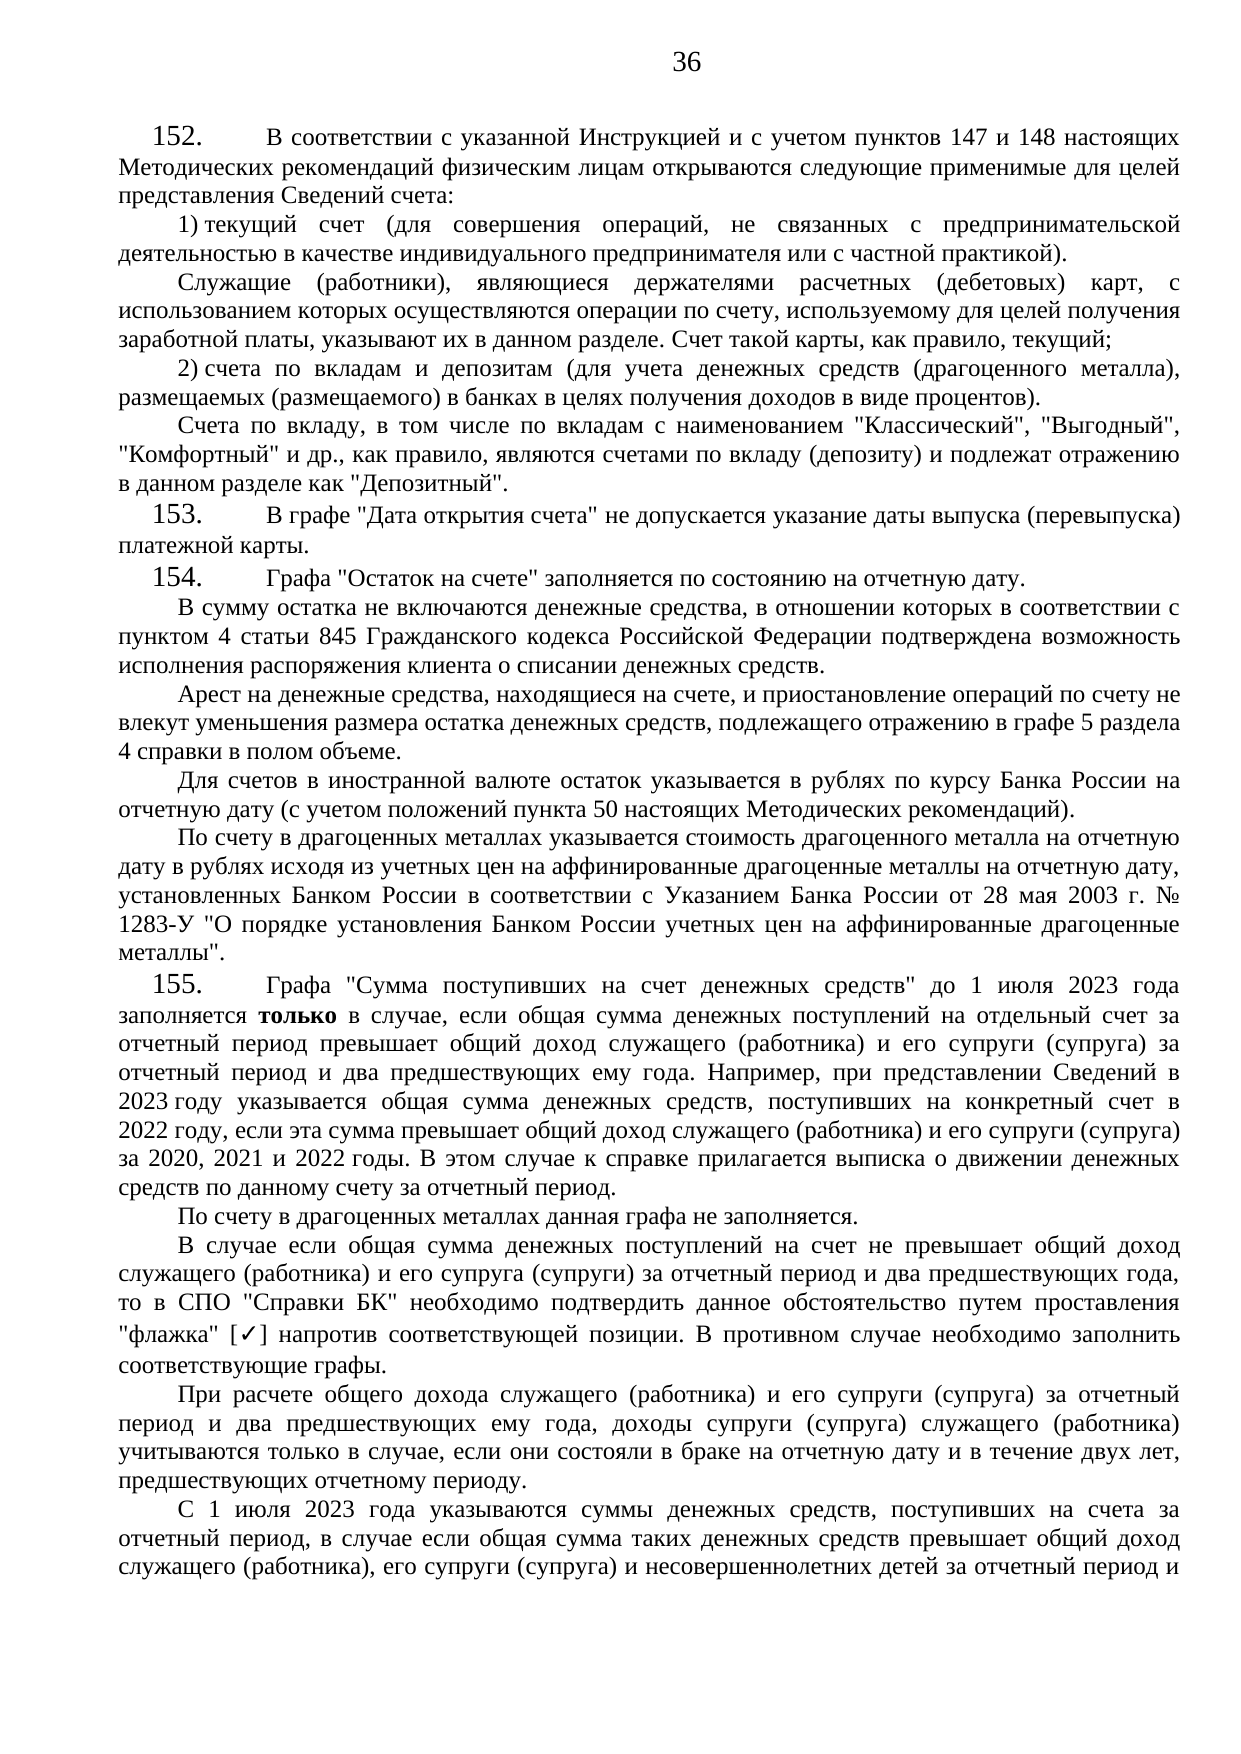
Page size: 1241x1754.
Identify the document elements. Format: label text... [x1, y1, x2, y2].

list Счета по вкладу, в том числе по вкладам с наименованием "Классический", "Выгодный", "Комфортный" и др., как правило, являются счетами по вкладу (депозиту) и подлежат отражению в данном разделе как "Депозитный". [118, 410, 1181, 497]
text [118, 1494, 1181, 1580]
list 1) текущий счет (для совершения операций, не связанных с предпринимательской деятельностью в качестве индивидуального предпринимателя или с частной практикой). [118, 209, 1181, 267]
list По счету в драгоценных металлах указывается стоимость драгоценного металла на отчетную дату в рублях исходя из учетных цен на аффинированные драгоценные металлы на отчетную дату, установленных Банком России в соответствии с Указанием Банка России от 28 мая 2003 г. № 1283-У "О порядке установления Банком России учетных цен на аффинированные драгоценные металлы". [118, 822, 1181, 966]
list 2) счета по вкладам и депозитам (для учета денежных средств (драгоценного металла), размещаемых (размещаемого) в банках в целях получения доходов в виде процентов). [118, 353, 1181, 410]
list Графа "Остаток на счете" заполняется по состоянию на отчетную дату. [118, 559, 1181, 592]
list Для счетов в иностранной валюте остаток указывается в рублях по курсу Банка России на отчетную дату (с учетом положений пункта 50 настоящих Методических рекомендаций). [118, 765, 1181, 822]
list В соответствии с указанной Инструкцией и с учетом пунктов 147 и 148 настоящих Методических рекомендаций физическим лицам открываются следующие применимые для целей представления Сведений счета: [118, 118, 1181, 209]
list Графа "Сумма поступивших на счет денежных средств" до 1 июля 2023 года заполняется только в случае, если общая сумма денежных поступлений на отдельный счет за отчетный период превышает общий доход служащего (работника) и его супруги (супруга) за отчетный период и два предшествующих ему года. Например, при представлении Сведений в 2023 году указывается общая сумма денежных средств, поступивших на конкретный счет в 2022 году, если эта сумма превышает общий доход служащего (работника) и его супруги (супруга) за 2020, 2021 и 2022 годы. В этом случае к справке прилагается выписка о движении денежных средств по данному счету за отчетный период. [118, 966, 1181, 1201]
list В сумму остатка не включаются денежные средства, в отношении которых в соответствии с пунктом 4 статьи 845 Гражданского кодекса Российской Федерации подтверждена возможность исполнения распоряжения клиента о списании денежных средств. [118, 592, 1181, 679]
list В графе "Дата открытия счета" не допускается указание даты выпуска (перевыпуска) платежной карты. [118, 497, 1181, 559]
text При расчете общего дохода служащего (работника) и его супруги (супруга) за отчетный период и два предшествующих ему года, доходы супруги (супруга) служащего (работника) учитываются только в случае, если они состояли в браке на отчетную дату и в течение двух лет, предшествующих отчетному периоду. [118, 1379, 1181, 1494]
text По счету в драгоценных металлах данная графа не заполняется. [118, 1201, 1181, 1230]
text В случае если общая сумма денежных поступлений на счет не превышает общий доход служащего (работника) и его супруга (супруги) за отчетный период и два предшествующих года, то в СПО "Справки БК" необходимо подтвердить данное обстоятельство путем проставления "флажка" [✓] напротив соответствующей позиции. В противном случае необходимо заполнить соответствующие графы. [118, 1230, 1181, 1379]
list Арест на денежные средства, находящиеся на счете, и приостановление операций по счету не влекут уменьшения размера остатка денежных средств, подлежащего отражению в графе 5 раздела 4 справки в полом объеме. [118, 679, 1181, 765]
list Служащие (работники), являющиеся держателями расчетных (дебетовых) карт, с использованием которых осуществляются операции по счету, используемому для целей получения заработной платы, указывают их в данном разделе. Счет такой карты, как правило, текущий; [118, 267, 1181, 353]
